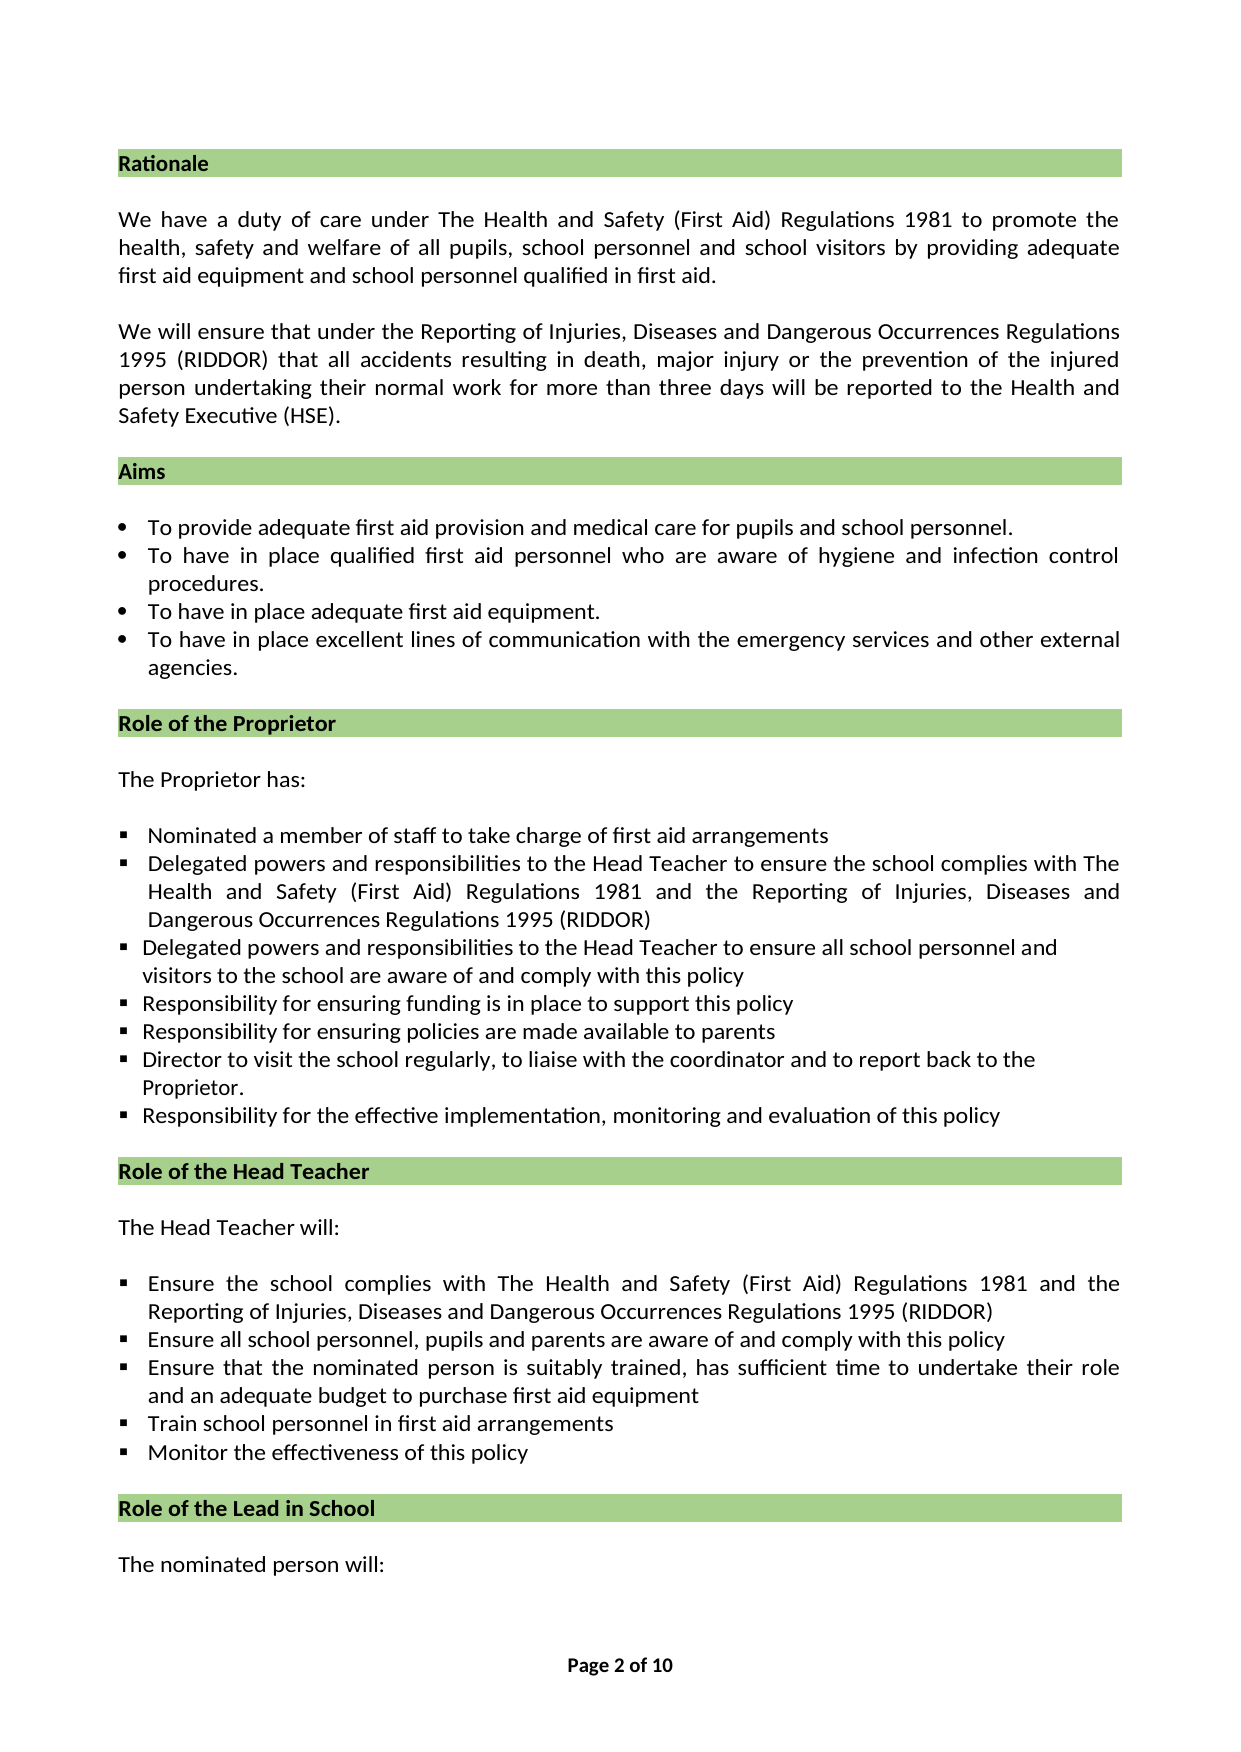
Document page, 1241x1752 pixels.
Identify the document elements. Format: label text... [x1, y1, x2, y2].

list Responsibility for ensuring policies are made available to parents [118, 1017, 1122, 1045]
list Monitor the effectiveness of this policy [118, 1438, 1122, 1466]
list Responsibility for ensuring funding is in place to support this policy [118, 989, 1122, 1017]
text Role of the Lead in School [118, 1494, 1122, 1522]
text Rationale [118, 149, 1122, 177]
list Train school personnel in first aid arrangements [118, 1409, 1122, 1438]
list To have in place excellent lines of communication with the emergency services and other external agencies. [118, 625, 1122, 681]
list Ensure all school personnel, pupils and parents are aware of and comply with this policy [118, 1326, 1122, 1353]
list Responsibility for the effective implementation, monitoring and evaluation of this policy [118, 1101, 1122, 1129]
list Ensure that the nominated person is suitably trained, has sufficient time to undertake their role and an adequate budget to purchase first aid equipment [118, 1353, 1122, 1409]
text We will ensure that under the Reporting of Injuries, Diseases and Dangerous Occurrences Regulations 1995 (RIDDOR) that all accidents resulting in death, major injury or the prevention of the injured person undertaking their normal work for more than three days will be reported to the Health and Safety Executive (HSE). [118, 317, 1122, 429]
text Role of the Proprietor [118, 709, 1122, 737]
list Director to visit the school regularly, to liaise with the coordinator and to report back to the Proprietor. [118, 1045, 1122, 1101]
list To have in place adequate first aid equipment. [118, 597, 1122, 625]
list To provide adequate first aid provision and medical care for pupils and school personnel. [118, 513, 1122, 541]
text The nominated person will: [118, 1550, 1122, 1578]
list Delegated powers and responsibilities to the Head Teacher to ensure the school complies with The Health and Safety (First Aid) Regulations 1981 and the Reporting of Injuries, Diseases and Dangerous Occurrences Regulations 1995 (RIDDOR) [118, 849, 1122, 933]
text We have a duty of care under The Health and Safety (First Aid) Regulations 1981 to promote the health, safety and welfare of all pupils, school personnel and school visitors by providing adequate first aid equipment and school personnel qualified in first aid. [118, 205, 1122, 289]
list Ensure the school complies with The Health and Safety (First Aid) Regulations 1981 and the Reporting of Injuries, Diseases and Dangerous Occurrences Regulations 1995 (RIDDOR) [118, 1269, 1122, 1326]
text The Proprietor has: [118, 765, 1122, 793]
list To have in place qualified first aid personnel who are aware of hygiene and infection control procedures. [118, 541, 1122, 597]
text Role of the Head Teacher [118, 1157, 1122, 1185]
text Aims [118, 457, 1122, 485]
list Delegated powers and responsibilities to the Head Teacher to ensure all school personnel and visitors to the school are aware of and comply with this policy [118, 933, 1122, 989]
list Nominated a member of staff to take charge of first aid arrangements [118, 821, 1122, 849]
text The Head Teacher will: [118, 1213, 1122, 1241]
